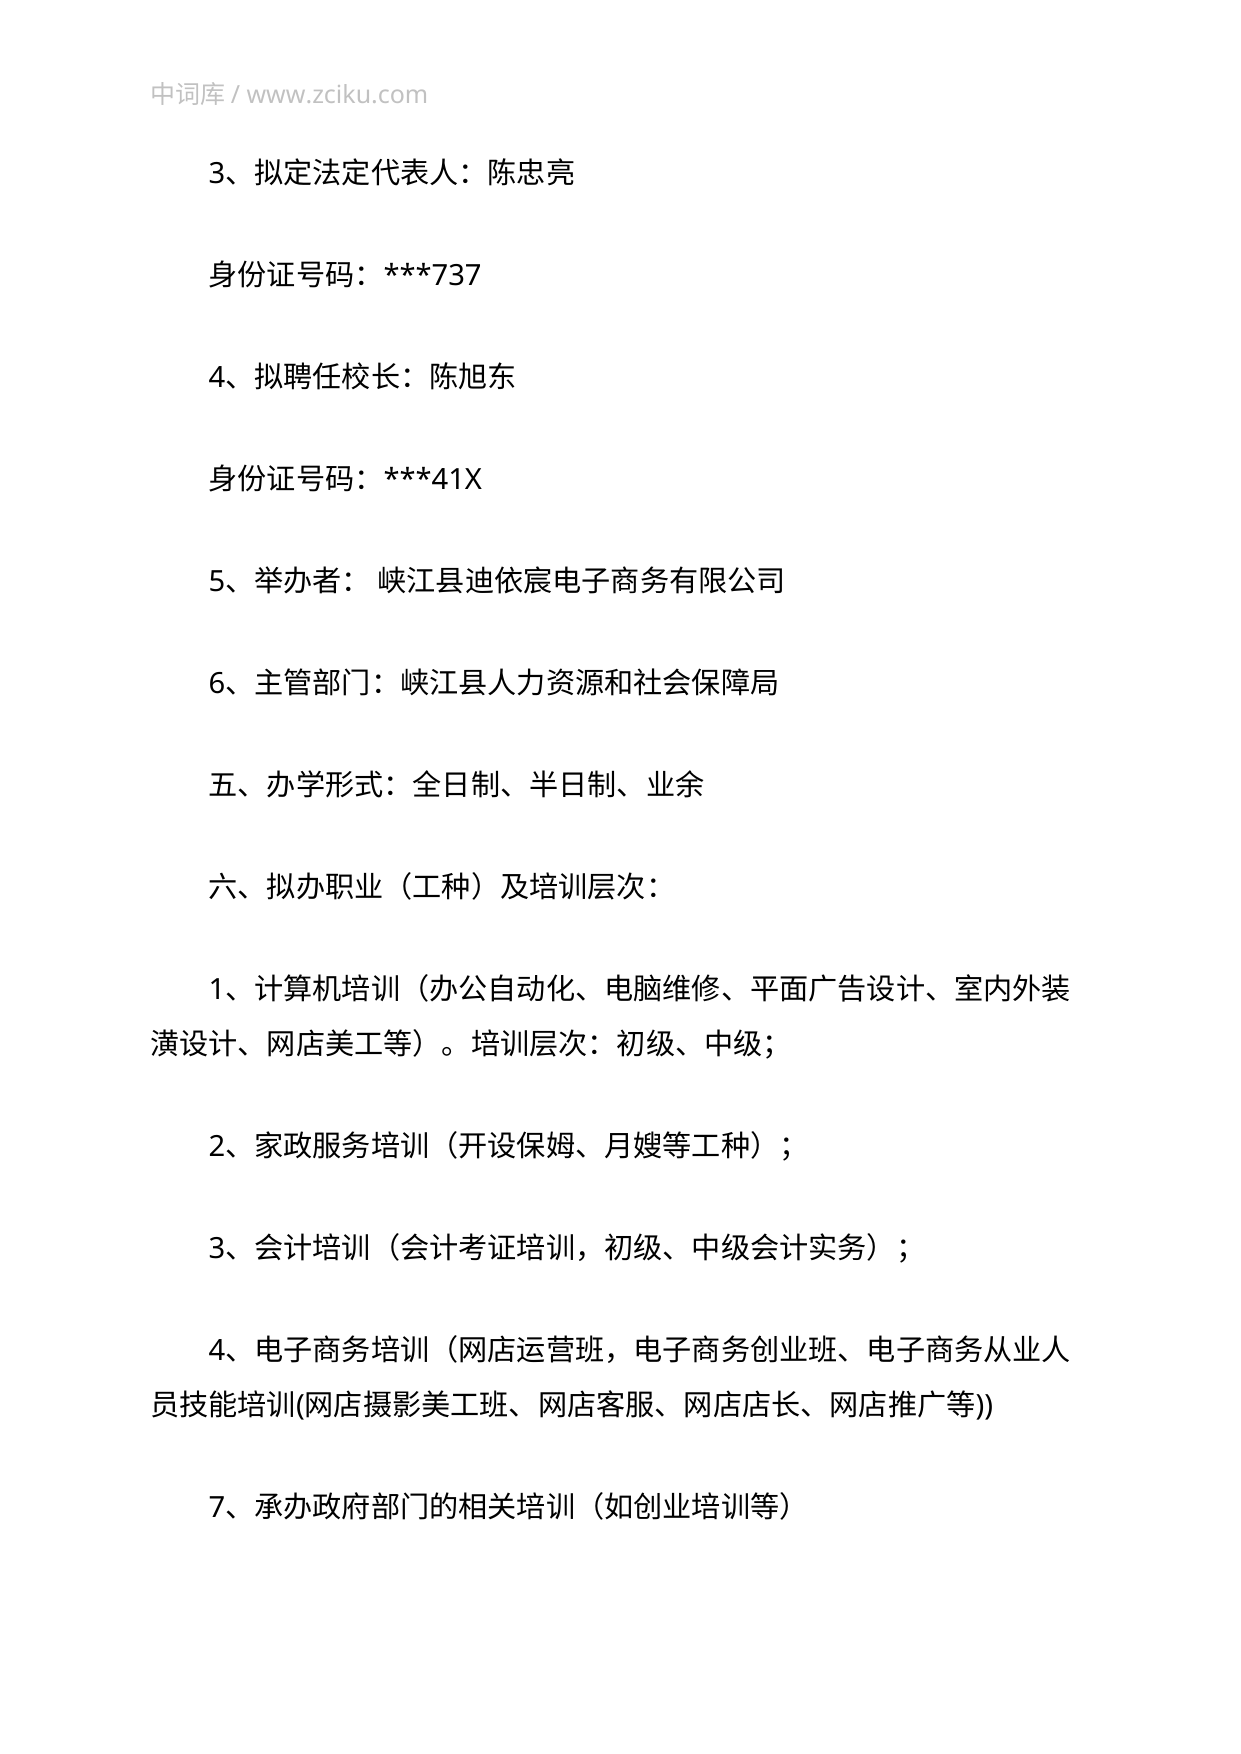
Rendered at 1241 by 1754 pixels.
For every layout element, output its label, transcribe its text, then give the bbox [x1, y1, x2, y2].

text 5、举办者： 峡江县迪依宸电子商务有限公司 [150, 558, 1090, 600]
text 3、拟定法定代表人：陈忠亮 [150, 150, 1090, 192]
text 4、电子商务培训（网店运营班，电子商务创业班、电子商务从业人员技能培训(网店摄影美工班、网店客服、网店店长、网店推广等)) [150, 1326, 1090, 1423]
text 6、主管部门：峡江县人力资源和社会保障局 [150, 660, 1090, 702]
text 六、拟办职业（工种）及培训层次： [150, 864, 1090, 906]
text 身份证号码：***41X [150, 456, 1090, 498]
text 身份证号码：***737 [150, 252, 1090, 294]
text 4、拟聘任校长：陈旭东 [150, 354, 1090, 396]
text 2、家政服务培训（开设保姆、月嫂等工种）； [150, 1122, 1090, 1164]
text 五、办学形式：全日制、半日制、业余 [150, 762, 1090, 804]
text 7、承办政府部门的相关培训（如创业培训等） [150, 1483, 1090, 1526]
text 3、会计培训（会计考证培训，初级、中级会计实务）； [150, 1224, 1090, 1267]
text 1、计算机培训（办公自动化、电脑维修、平面广告设计、室内外装潢设计、网店美工等）。培训层次：初级、中级； [150, 965, 1090, 1063]
